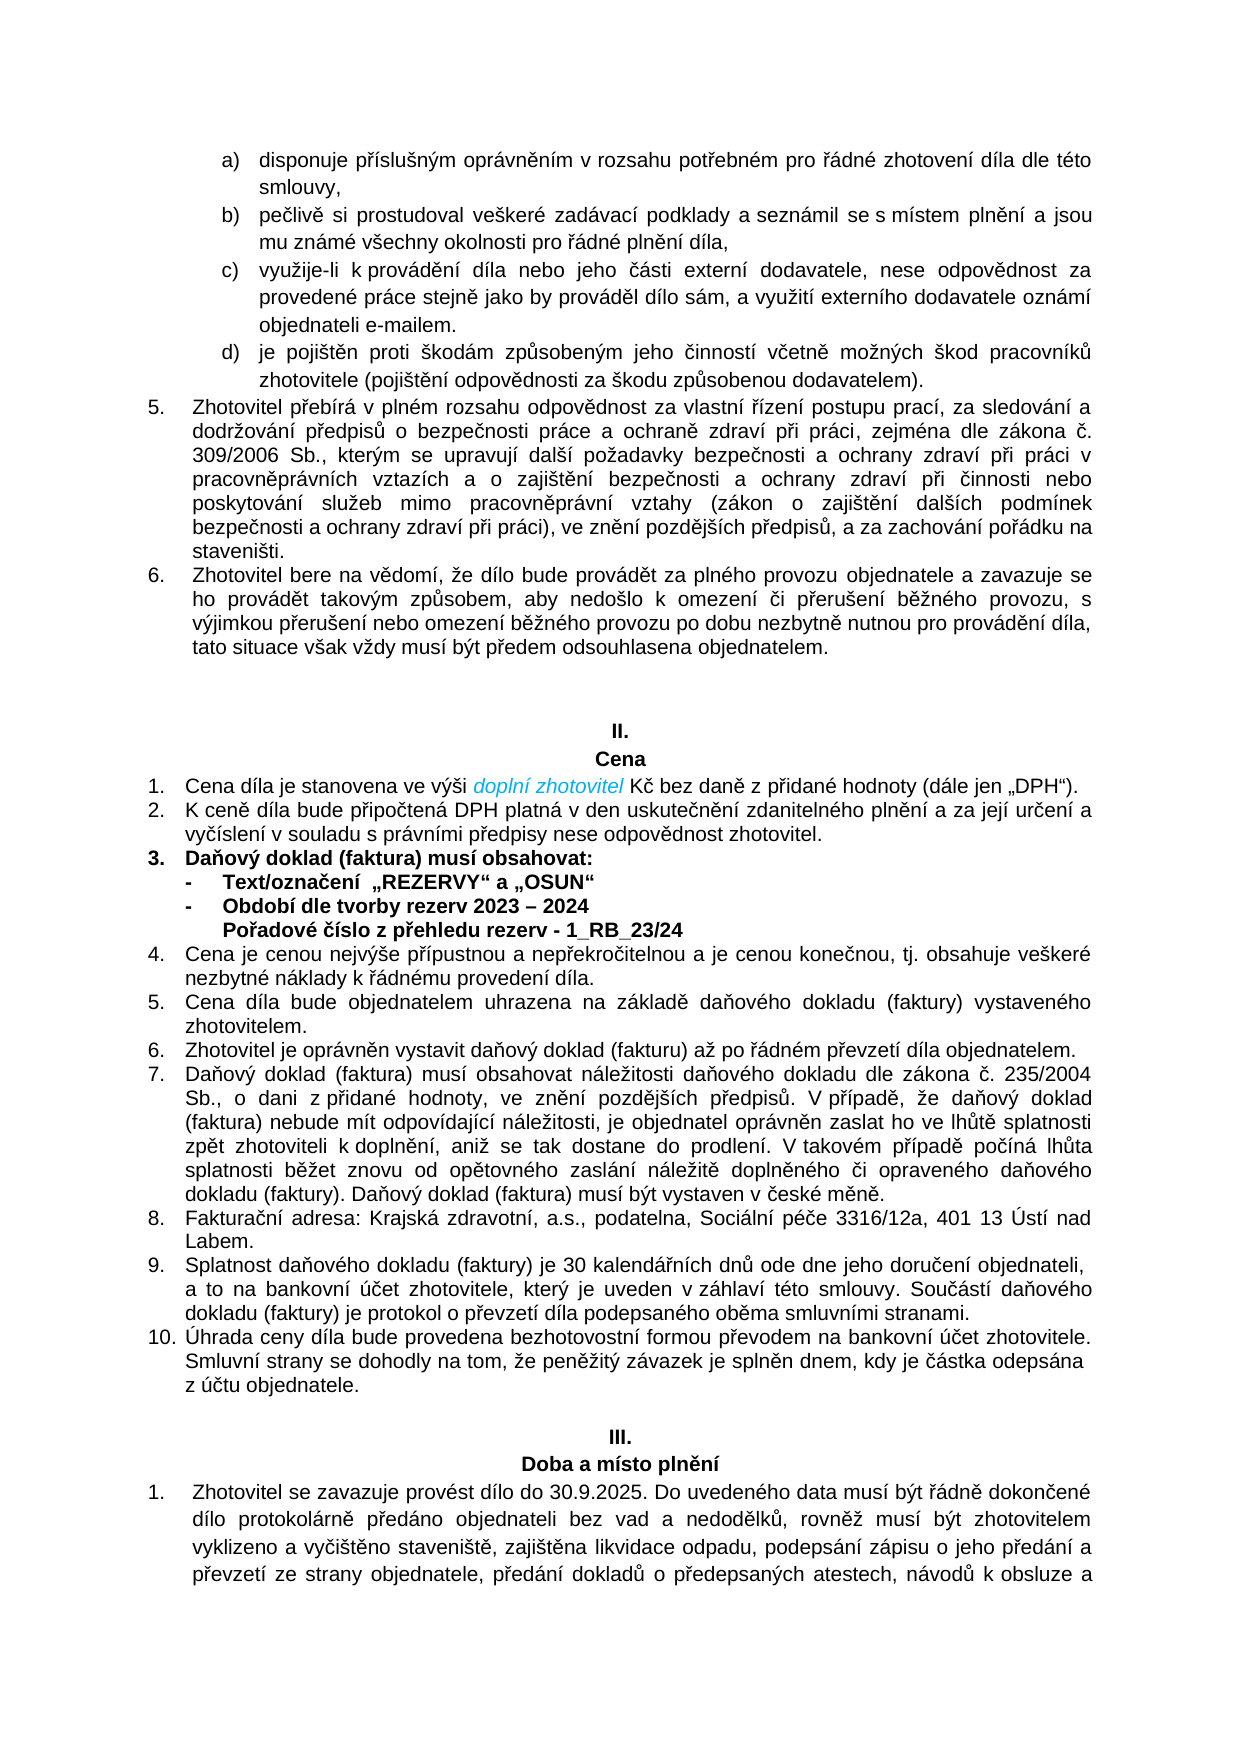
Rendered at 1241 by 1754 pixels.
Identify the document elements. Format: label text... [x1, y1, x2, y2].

text III. [148, 1424, 1093, 1448]
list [148, 1479, 1093, 1586]
text Doba a místo plnění [148, 1452, 1093, 1476]
text Cena [148, 747, 1093, 771]
list Období dle tvorby rezerv 2023 – 2024 [185, 894, 1093, 918]
text II. [148, 719, 1093, 743]
text Splatnost daňového dokladu (faktury) je 30 kalendářních dnů ode dne jeho doručení objednateli, a to na bankovní účet zhotovitele, který je uveden v záhlaví této smlouvy. Součástí daňového dokladu (faktury) je protokol o převzetí díla podepsaného oběma smluvními stranami. [148, 1253, 1093, 1325]
text Daňový doklad (faktura) musí obsahovat náležitosti daňového dokladu dle zákona č. 235/2004 Sb., o dani z přidané hodnoty, ve znění pozdějších předpisů. V případě, že daňový doklad (faktura) nebude mít odpovídající náležitosti, je objednatel oprávněn zaslat ho ve lhůtě splatnosti zpět zhotoviteli k doplnění, aniž se tak dostane do prodlení. V takovém případě počíná lhůta splatnosti běžet znovu od opětovného zaslání náležitě doplněného či opraveného daňového dokladu (faktury). Daňový doklad (faktura) musí být vystaven v české měně. [148, 1062, 1093, 1205]
text Cena díla bude objednatelem uhrazena na základě daňového dokladu (faktury) vystaveného zhotovitelem. [148, 990, 1093, 1038]
text Zhotovitel je oprávněn vystavit daňový doklad (fakturu) až po řádném převzetí díla objednatelem. [148, 1038, 1093, 1062]
list využije-li k provádění díla nebo jeho části externí dodavatele, nese odpovědnost za provedené práce stejně jako by prováděl dílo sám, a využití externího dodavatele oznámí objednateli e-mailem. [221, 258, 1093, 337]
subtitle Zhotovitel bere na vědomí, že dílo bude provádět za plného provozu objednatele a zavazuje se ho provádět takovým způsobem, aby nedošlo k omezení či přerušení běžného provozu, s výjimkou přerušení nebo omezení běžného provozu po dobu nezbytně nutnou pro provádění díla, tato situace však vždy musí být předem odsouhlasena objednatelem. [148, 563, 1093, 659]
text Cena díla je stanovena ve výši doplní zhotovitel Kč bez daně z přidané hodnoty (dále jen „DPH“). [148, 774, 1093, 798]
text Úhrada ceny díla bude provedena bezhotovostní formou převodem na bankovní účet zhotovitele. Smluvní strany se dohodly na tom, že peněžitý závazek je splněn dnem, kdy je částka odepsána z účtu objednatele. [148, 1325, 1093, 1397]
list je pojištěn proti škodám způsobeným jeho činností včetně možných škod pracovníků zhotovitele (pojištění odpovědnosti za škodu způsobenou dodavatelem). [221, 340, 1093, 392]
list disponuje příslušným oprávněním v rozsahu potřebném pro řádné zhotovení díla dle této smlouvy, [221, 148, 1093, 199]
list Pořadové číslo z přehledu rezerv - 1_RB_23/24 [222, 918, 1093, 942]
text K ceně díla bude připočtená DPH platná v den uskutečnění zdanitelného plnění a za její určení a vyčíslení v souladu s právními předpisy nese odpovědnost zhotovitel. [148, 798, 1093, 846]
text Cena je cenou nejvýše přípustnou a nepřekročitelnou a je cenou konečnou, tj. obsahuje veškeré nezbytné náklady k řádnému provedení díla. [148, 942, 1093, 990]
text Daňový doklad (faktura) musí obsahovat: [148, 846, 1093, 870]
subtitle Zhotovitel přebírá v plném rozsahu odpovědnost za vlastní řízení postupu prací, za sledování a dodržování předpisů o bezpečnosti práce a ochraně zdraví při práci, zejména dle zákona č. 309/2006 Sb., kterým se upravují další požadavky bezpečnosti a ochrany zdraví při práci v pracovněprávních vztazích a o zajištění bezpečnosti a ochrany zdraví při činnosti nebo poskytování služeb mimo pracovněprávní vztahy (zákon o zajištění dalších podmínek bezpečnosti a ochrany zdraví při práci), ve znění pozdějších předpisů, a za zachování pořádku na staveništi. [148, 395, 1093, 563]
text Fakturační adresa: Krajská zdravotní, a.s., podatelna, Sociální péče 3316/12a, 401 13 Ústí nad Labem. [148, 1205, 1093, 1253]
list pečlivě si prostudoval veškeré zadávací podklady a seznámil se s místem plnění a jsou mu známé všechny okolnosti pro řádné plnění díla, [221, 203, 1093, 254]
list Text/označení „REZERVY“ a „OSUN“ [185, 870, 1093, 894]
